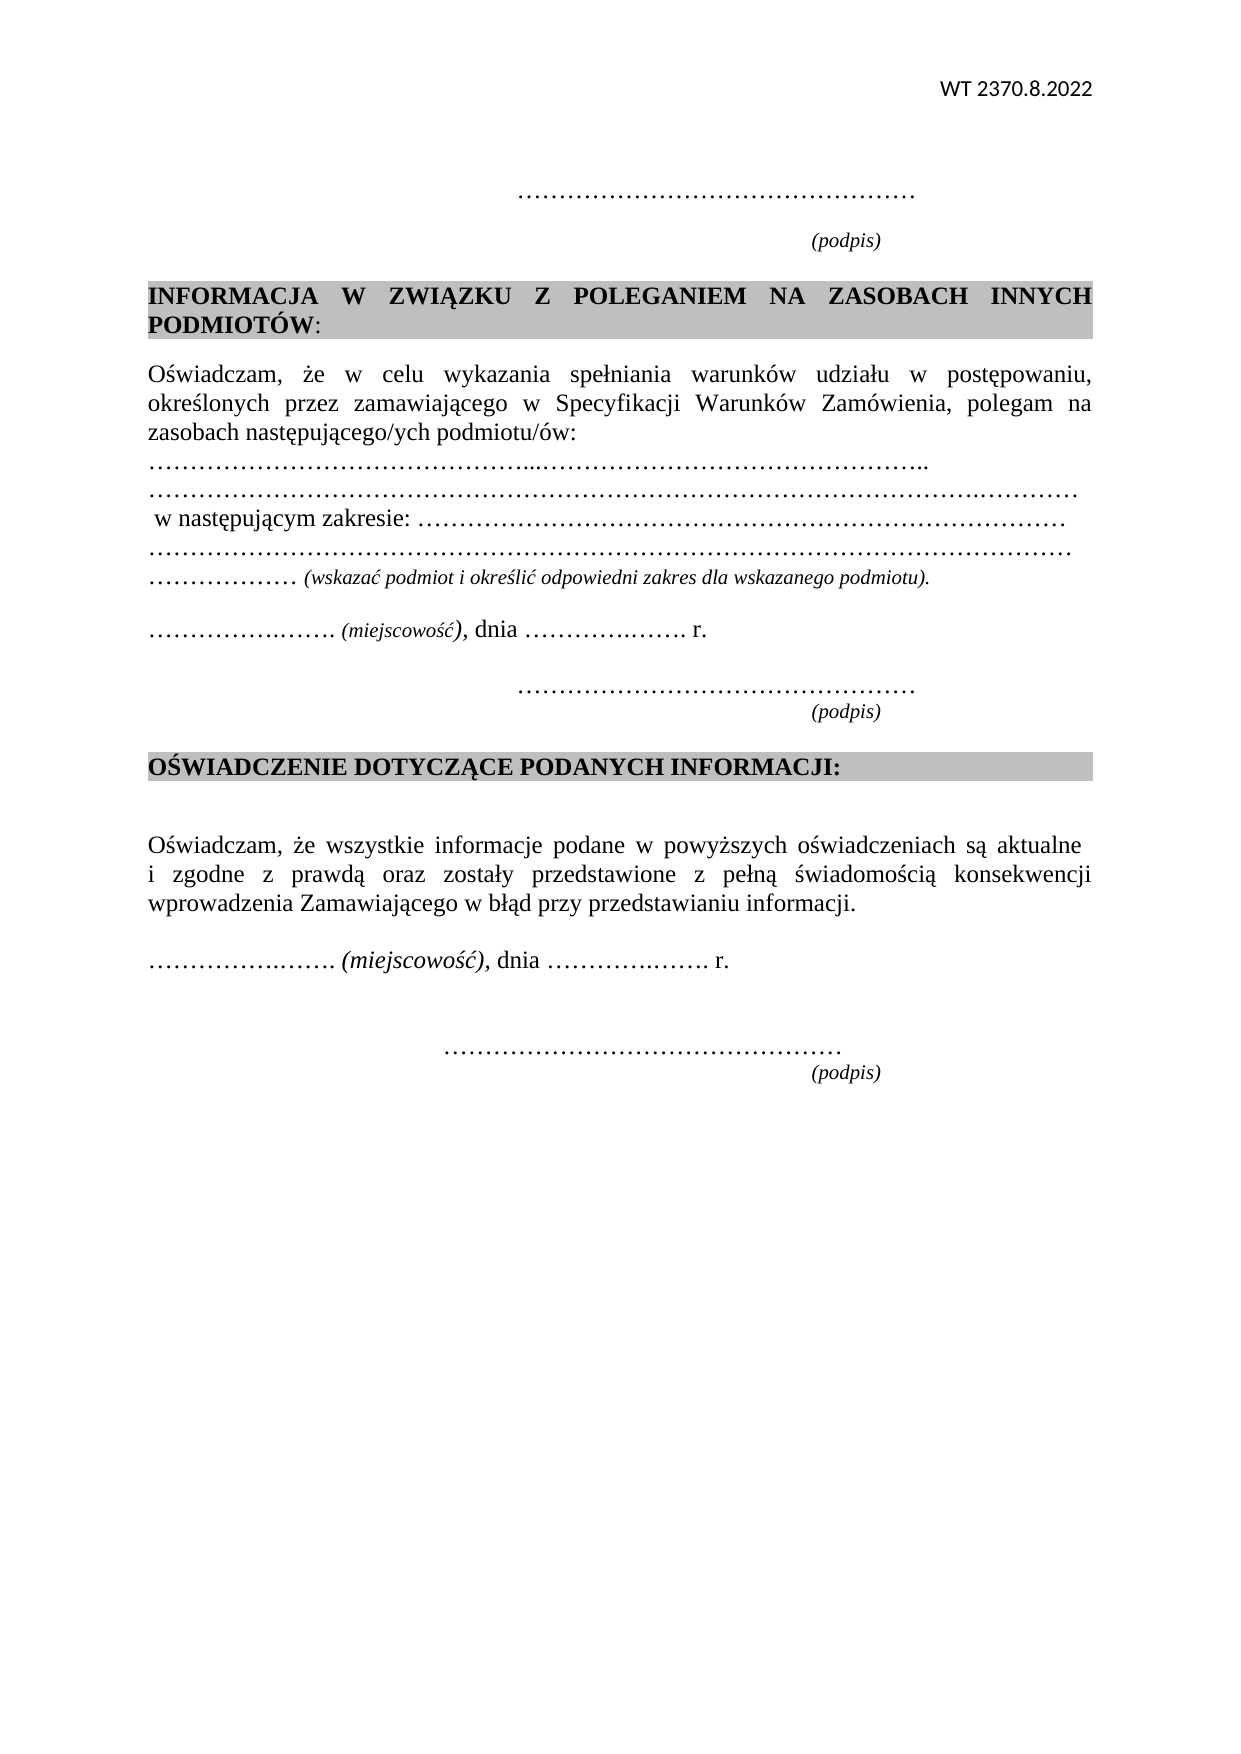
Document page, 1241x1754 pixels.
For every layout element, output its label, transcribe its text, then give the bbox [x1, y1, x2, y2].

text ………………………………………… [148, 148, 1093, 204]
text Oświadczam, że w celu wykazania spełniania warunków udziału w postępowaniu, określonych przez zamawiającego w Specyfikacji Warunków Zamówienia, polegam na zasobach następującego/ych podmiotu/ów: [148, 359, 1093, 446]
text Oświadczam, że wszystkie informacje podane w powyższych oświadczeniach są aktualne i zgodne z prawdą oraz zostały przedstawione z pełną świadomością konsekwencji wprowadzenia Zamawiającego w błąd przy przedstawianiu informacji. [148, 830, 1093, 917]
text w następującym zakresie: …………………………………………………………………… [148, 503, 1093, 532]
text (podpis) [738, 1059, 1093, 1084]
text INFORMACJA W ZWIĄZKU Z POLEGANIEM NA ZASOBACH INNYCH PODMIOTÓW: [148, 281, 1093, 339]
text ………………………………………… [148, 1003, 1093, 1059]
text …………….……. (miejscowość), dnia ………….……. r. [148, 614, 1093, 642]
text …………….……. (miejscowość), dnia ………….……. r. [148, 945, 1093, 974]
text ………………………………………… [148, 642, 1093, 699]
text ………………………………………...……………………………………….. ……………………………………………………………………………………….………… [148, 446, 1093, 503]
text ………………………………………………………………………………………………………………… (wskazać podmiot i określić odpowiedni zakres dla wskazanego podmiotu). [148, 532, 1093, 589]
text (podpis) [738, 228, 1093, 252]
text OŚWIADCZENIE DOTYCZĄCE PODANYCH INFORMACJI: [148, 752, 1093, 781]
text (podpis) [738, 699, 1093, 723]
